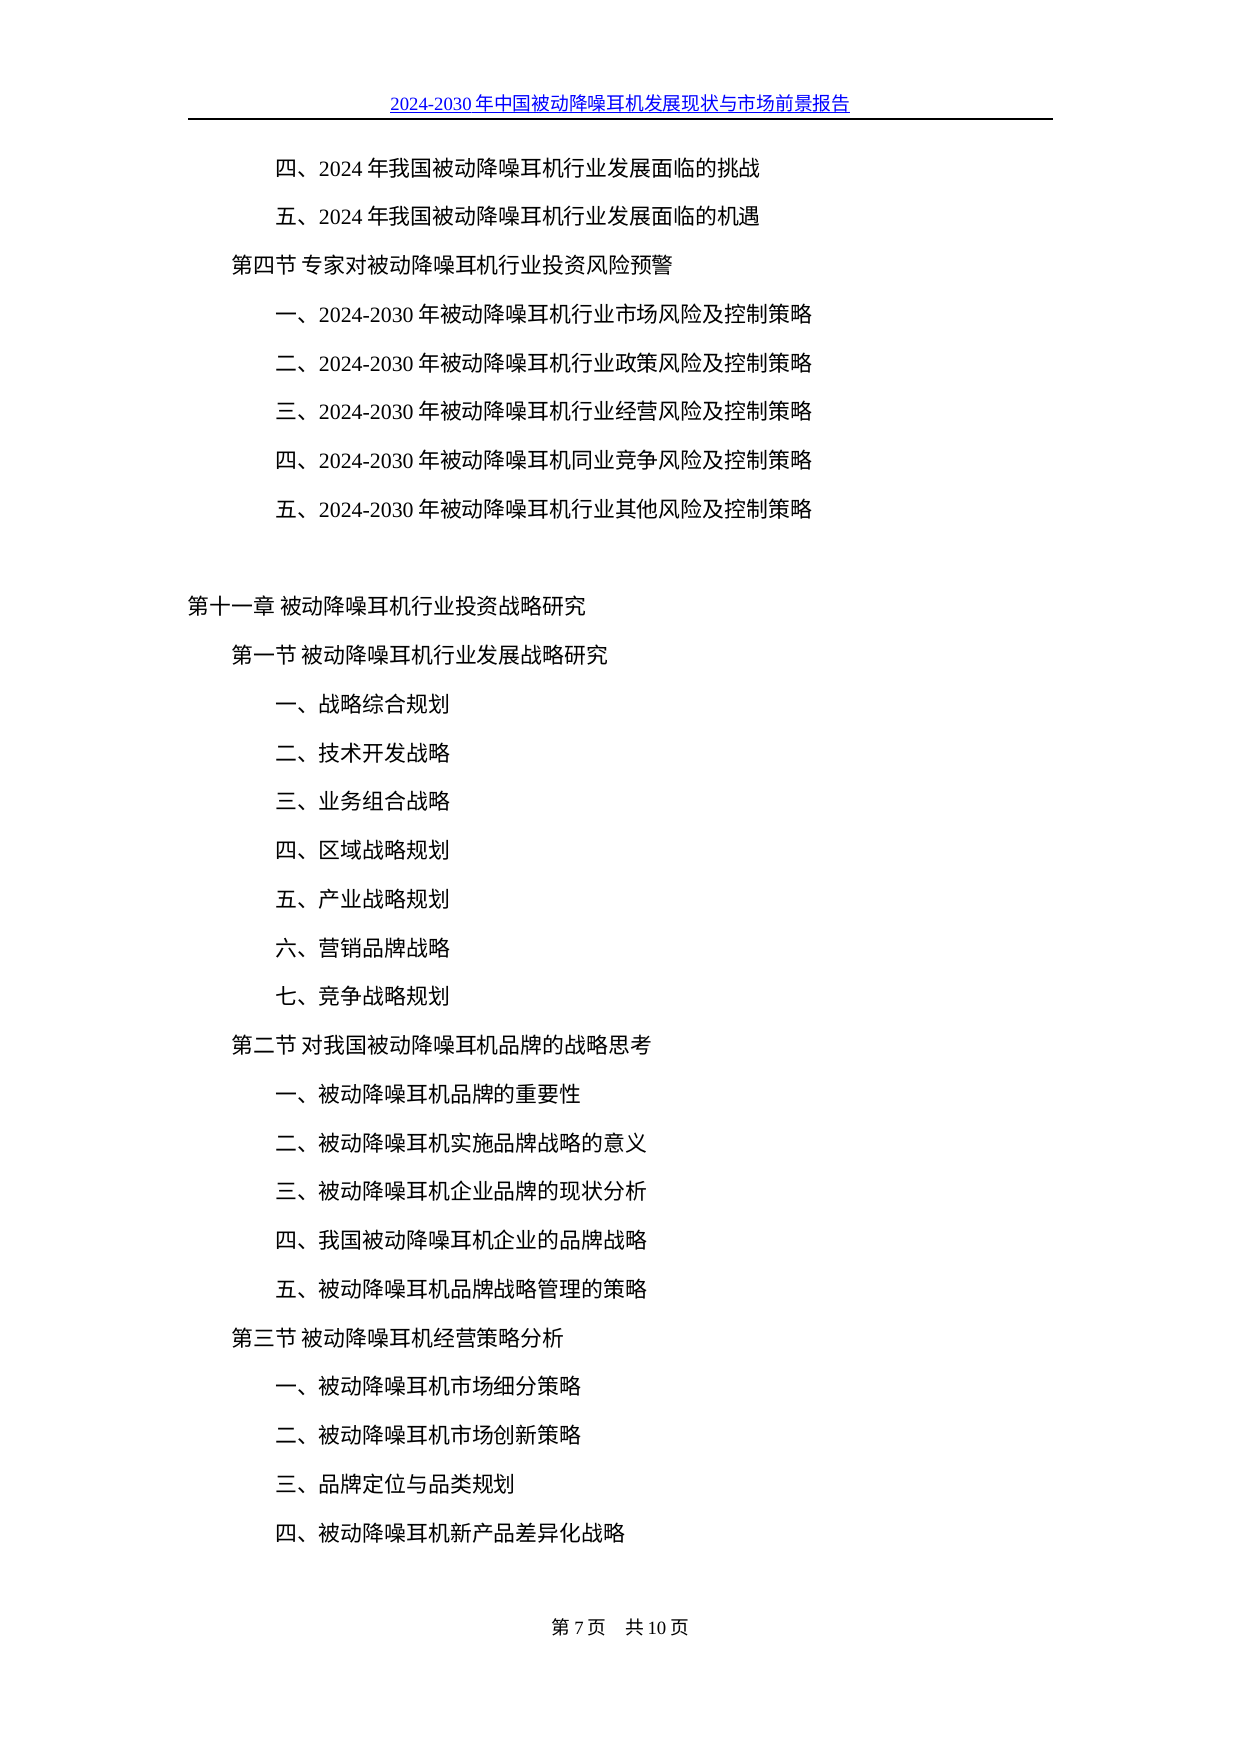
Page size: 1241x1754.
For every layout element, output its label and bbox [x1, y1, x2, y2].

text [187, 150, 1053, 1548]
